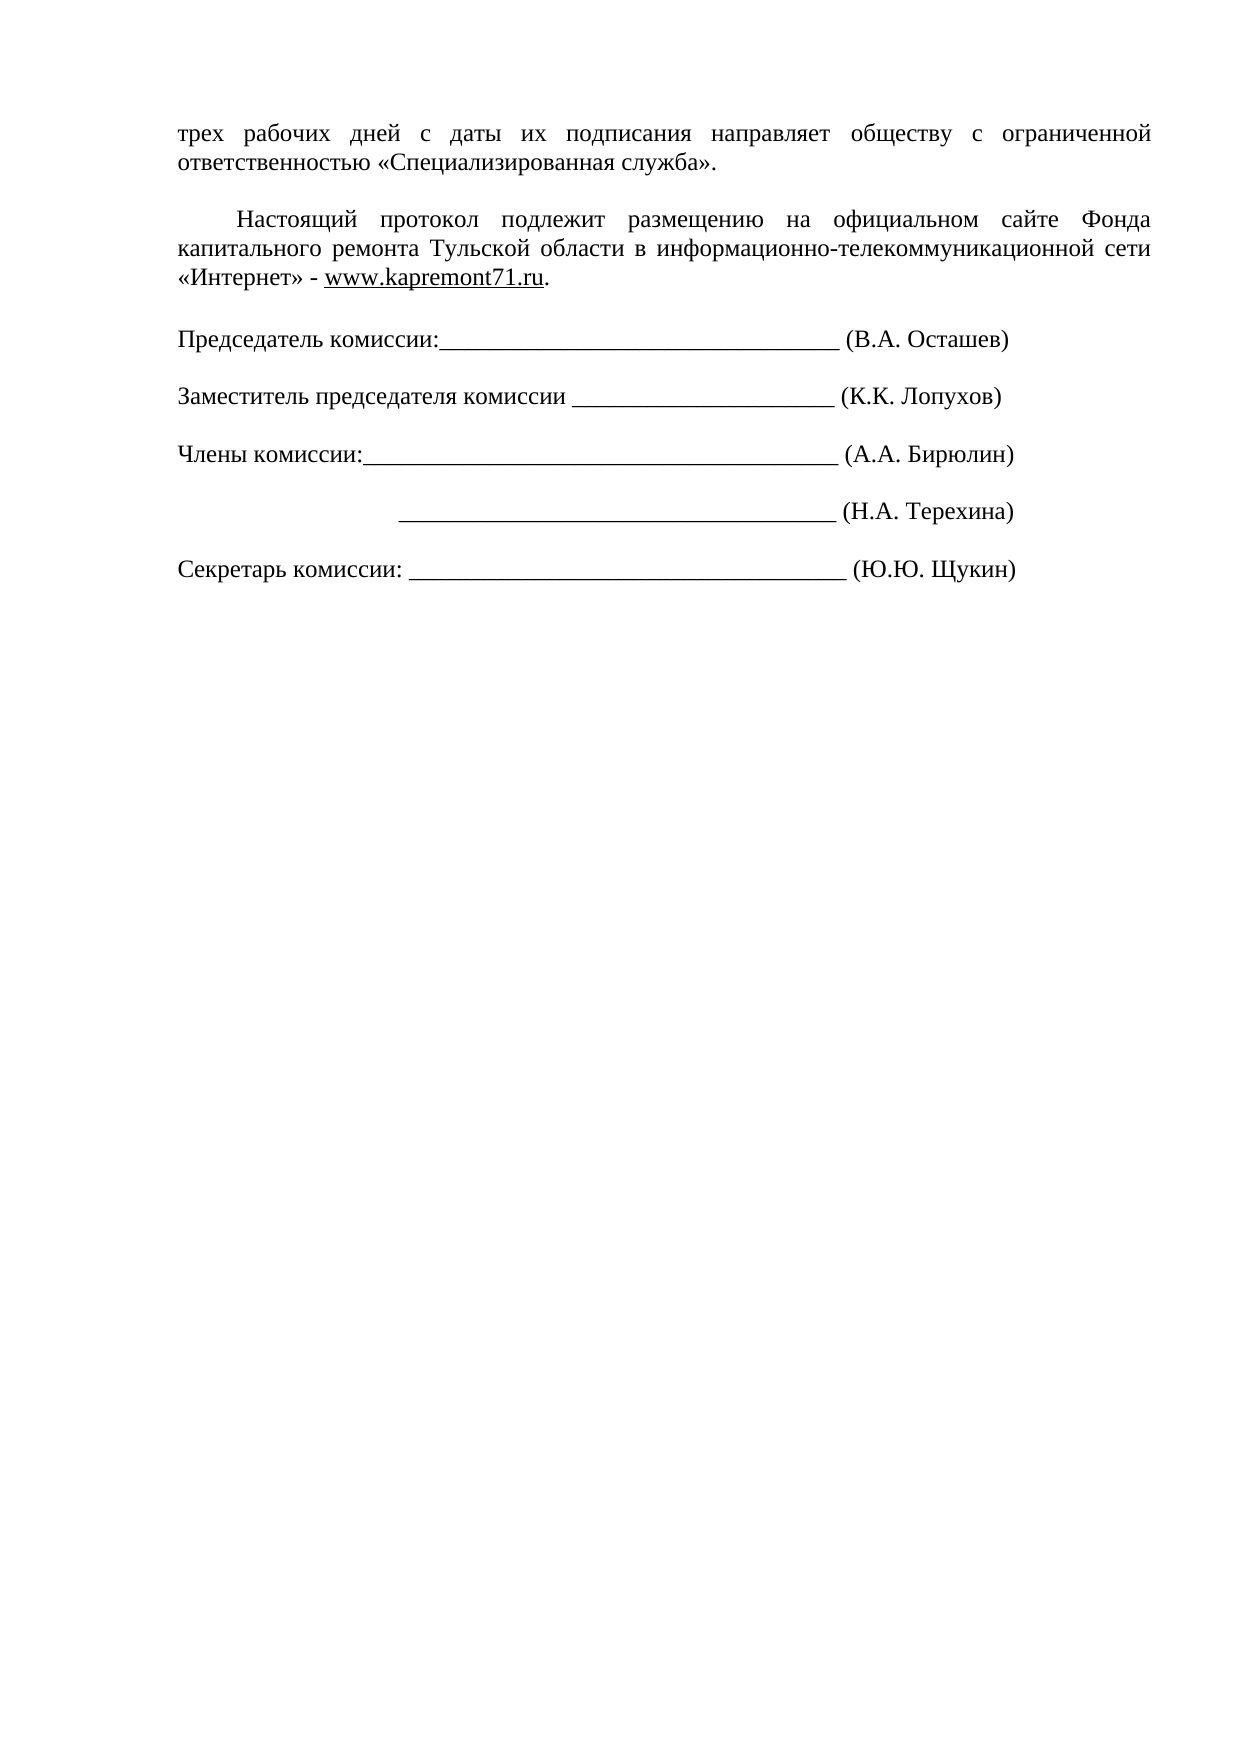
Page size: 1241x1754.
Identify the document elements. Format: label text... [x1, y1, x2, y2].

text Секретарь комиссии: ___________________________________ (Ю.Ю. Щукин) [177, 554, 1152, 582]
text ___________________________________ (Н.А. Терехина) [177, 496, 1152, 525]
text Заместитель председателя комиссии _____________________ (К.К. Лопухов) [177, 381, 1152, 410]
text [177, 118, 1152, 176]
text Члены комиссии:______________________________________ (А.А. Бирюлин) [177, 439, 1152, 467]
text Председатель комиссии:________________________________ (В.А. Осташев) [177, 324, 1152, 352]
text Настоящий протокол подлежит размещению на официальном сайте Фонда капитального ремонта Тульской области в информационно-телекоммуникационной сети «Интернет» - www.kapremont71.ru. [177, 204, 1152, 291]
